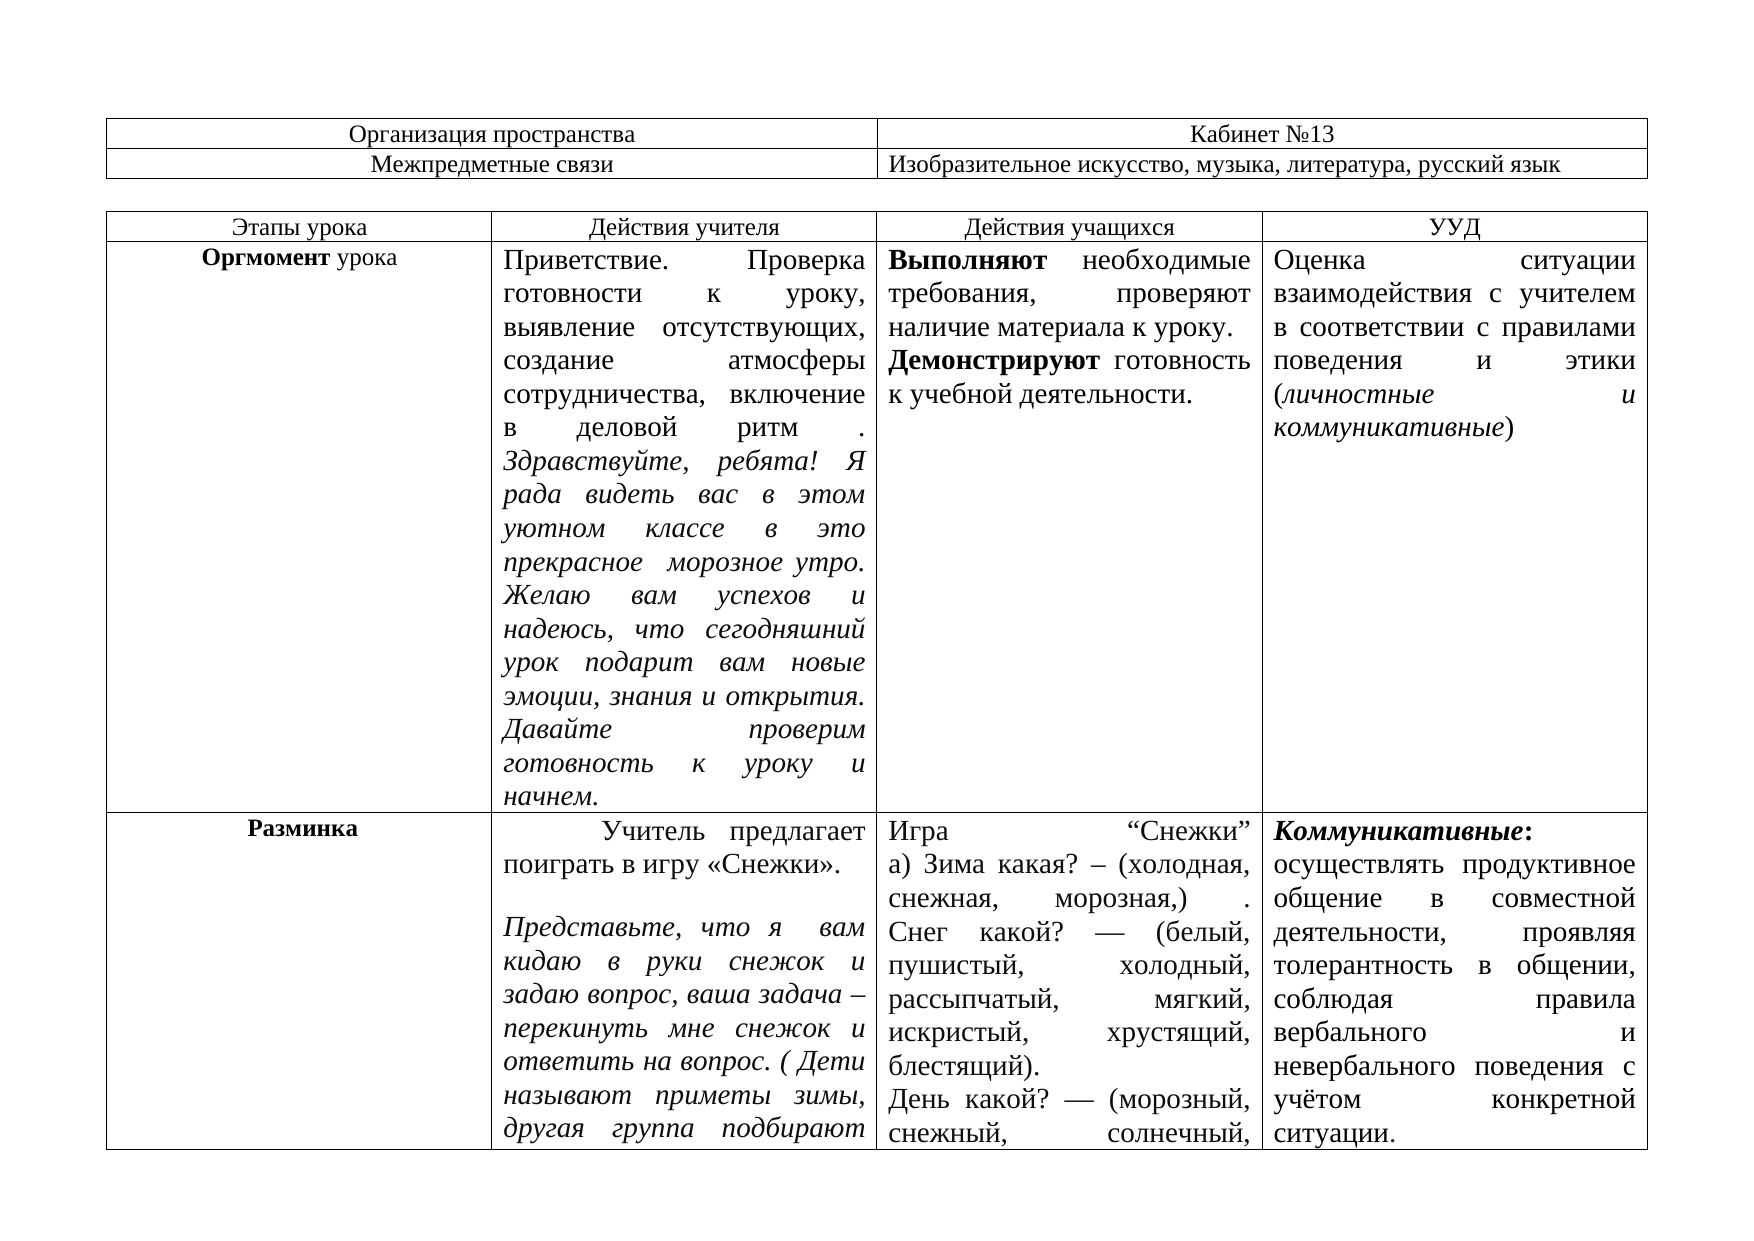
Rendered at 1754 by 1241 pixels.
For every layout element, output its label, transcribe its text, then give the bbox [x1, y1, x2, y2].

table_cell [1263, 813, 1647, 1148]
table_cell Разминка [107, 813, 491, 1148]
table_cell Оценка ситуации взаимодействия с учителем в соответствии с правилами поведения и этики (личностные и коммуникативные) [1263, 242, 1647, 812]
table_header УУД [1263, 212, 1647, 241]
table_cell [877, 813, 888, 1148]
table_cell Организация пространства [107, 119, 877, 148]
table_header Действия учащихся [877, 212, 1262, 241]
table_cell Выполняют необходимые требования, проверяют наличие материала к уроку. Демонстрируют готовность к учебной деятельности. [877, 242, 1262, 812]
table_cell Оргмомент урока [107, 242, 491, 812]
table_cell Межпредметные связи [107, 149, 877, 178]
table_header Этапы урока [107, 212, 491, 241]
table_cell Кабинет №13 [878, 119, 1647, 148]
table_header Действия учителя [492, 212, 876, 241]
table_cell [492, 813, 876, 1148]
table_cell Изобразительное искусство, музыка, литература, русский язык [878, 149, 1647, 178]
table_cell Приветствие. Проверка готовности к уроку, выявление отсутствующих, создание атмосферы сотрудничества, включение в деловой ритм . Здравствуйте, ребята! Я рада видеть вас в этом уютном классе в это прекрасное морозное утро. Желаю вам успехов и надеюсь, что сегодняшний урок подарит вам новые эмоции, знания и открытия. Давайте проверим готовность к уроку и начнем. [492, 242, 876, 812]
